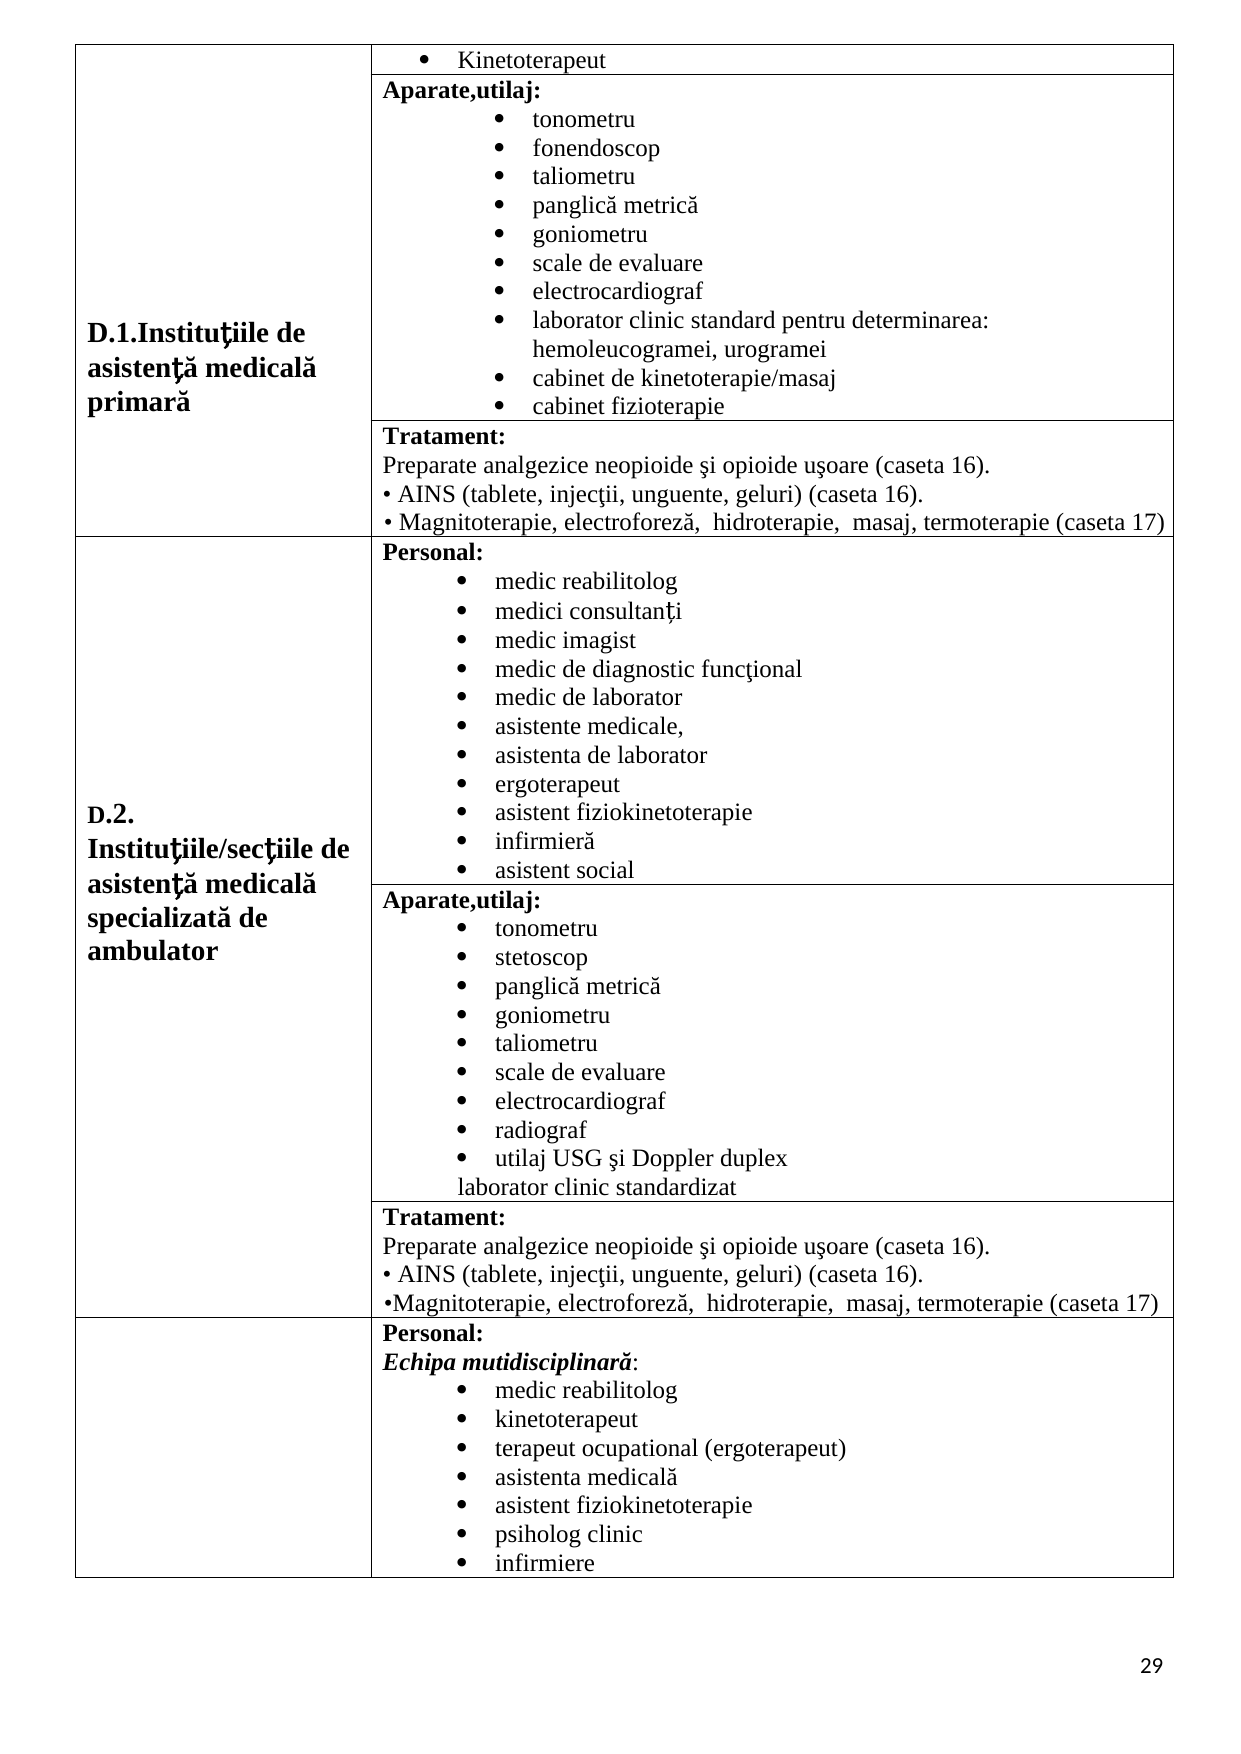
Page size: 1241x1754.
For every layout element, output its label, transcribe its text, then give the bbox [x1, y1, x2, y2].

table_cell Tratament: Preparate analgezice neopioide şi opioide uşoare (caseta 16). • AINS (tablete, injecţii, unguente, geluri) (caseta 16). • Magnitoterapie, electroforeză, hidroterapie, masaj, termoterapie (caseta 17) [372, 421, 1173, 536]
table_cell Aparate,utilaj: tonometru fonendoscop taliometru panglică metrică goniometru scale de evaluare electrocardiograf laborator clinic standard pentru determinarea: hemoleucogramei, urogramei cabinet de kinetoterapie/masaj cabinet fizioterapie [372, 75, 1173, 420]
table_cell Personal: medic reabilitolog medici consultanți medic imagist medic de diagnostic funcţional medic de laborator asistente medicale, asistenta de laborator ergoterapeut asistent fiziokinetoterapie infirmieră asistent social [372, 537, 1173, 884]
table_cell Tratament: Preparate analgezice neopioide şi opioide uşoare (caseta 16). • AINS (tablete, injecţii, unguente, geluri) (caseta 16). •Magnitoterapie, electroforeză, hidroterapie, masaj, termoterapie (caseta 17) [372, 1202, 1173, 1317]
table_cell Aparate,utilaj: tonometru stetoscop panglică metrică goniometru taliometru scale de evaluare electrocardiograf radiograf utilaj USG şi Doppler duplex laborator clinic standardizat [372, 885, 1173, 1201]
table_cell D.2. Instituțiile/secțiile de asistență medicală specializată de ambulator [76, 537, 371, 1317]
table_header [372, 45, 1173, 74]
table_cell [76, 1318, 371, 1577]
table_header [76, 45, 371, 536]
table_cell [372, 1318, 1173, 1577]
